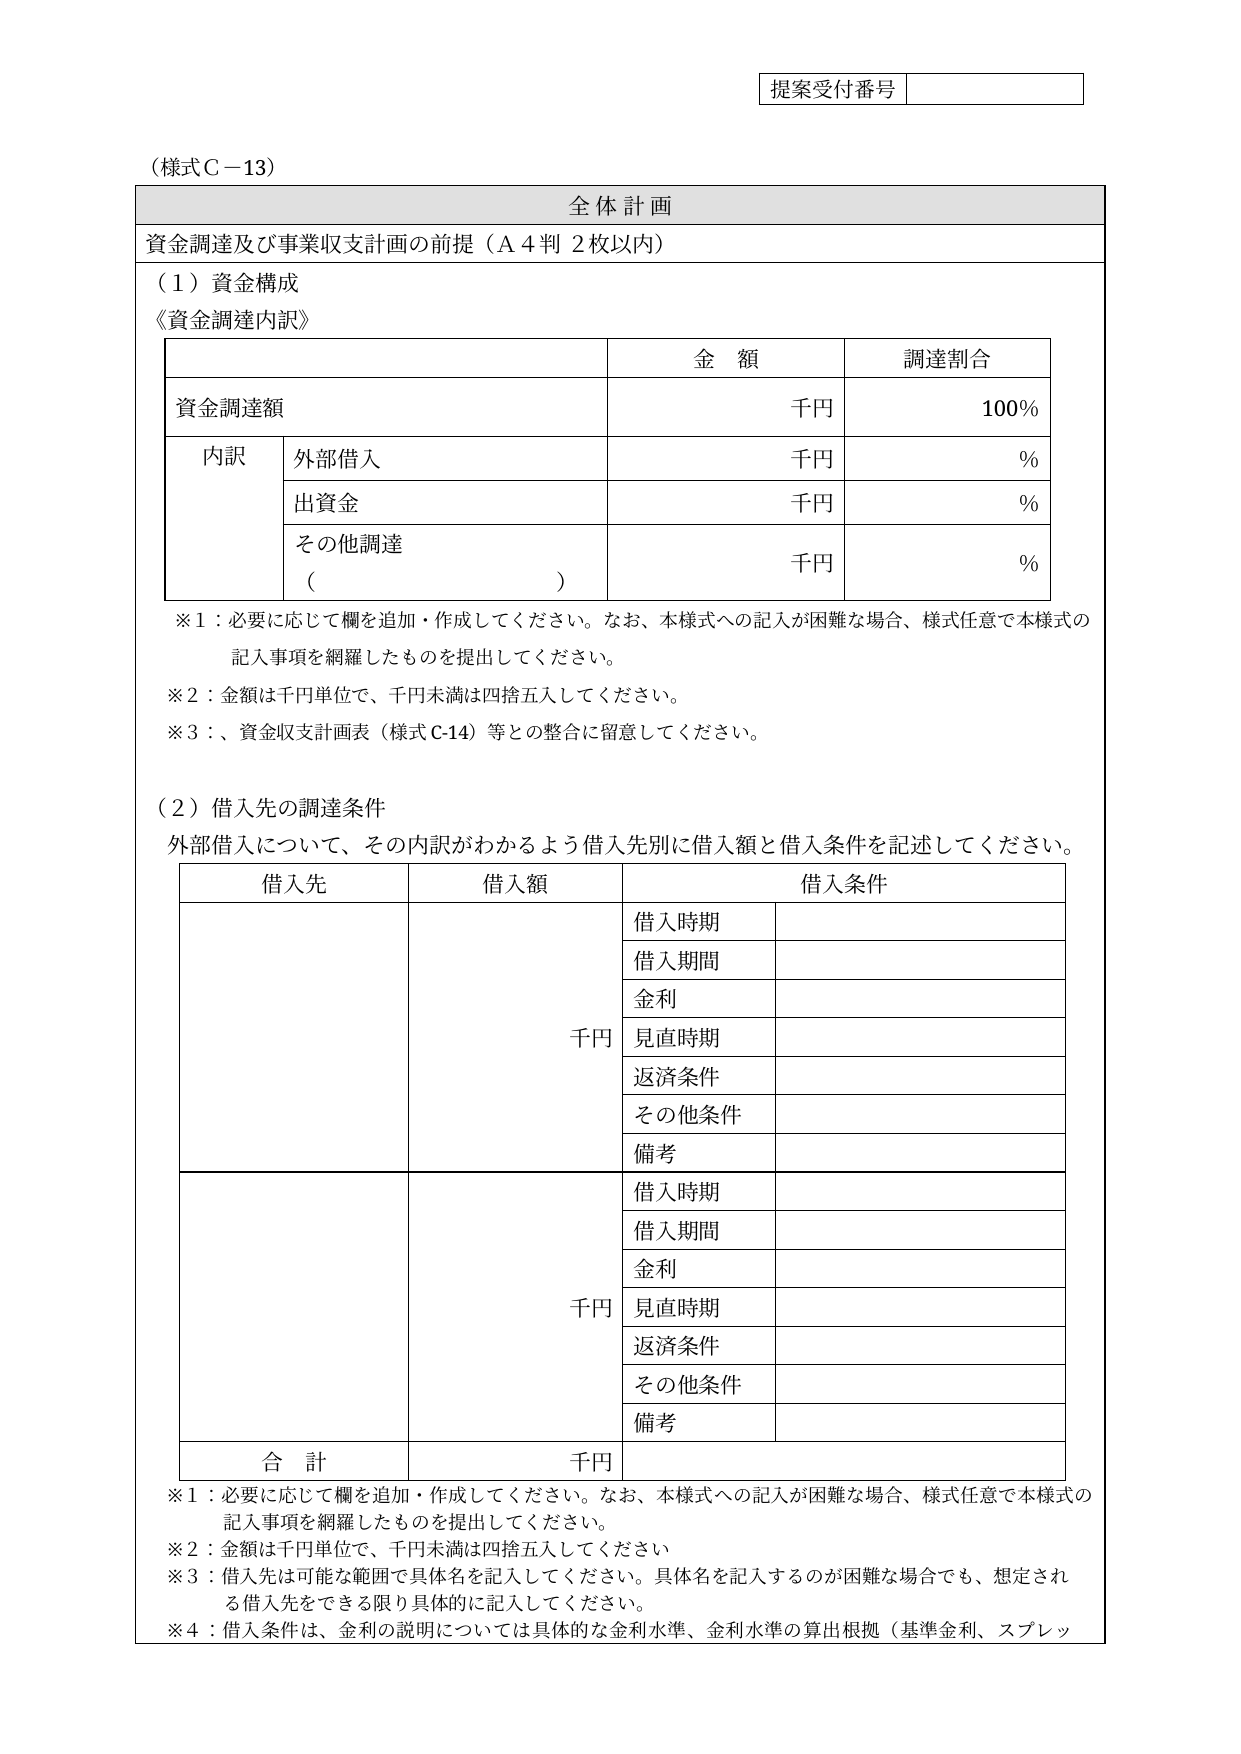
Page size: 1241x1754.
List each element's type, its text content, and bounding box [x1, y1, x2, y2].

table_header 全 体 計 画 [136, 186, 1104, 224]
text （様式Ｃ－13） [139, 148, 1101, 185]
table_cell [136, 263, 1104, 1643]
table_cell 資金調達及び事業収支計画の前提（Ａ４判 ２枚以内） [136, 225, 1104, 262]
